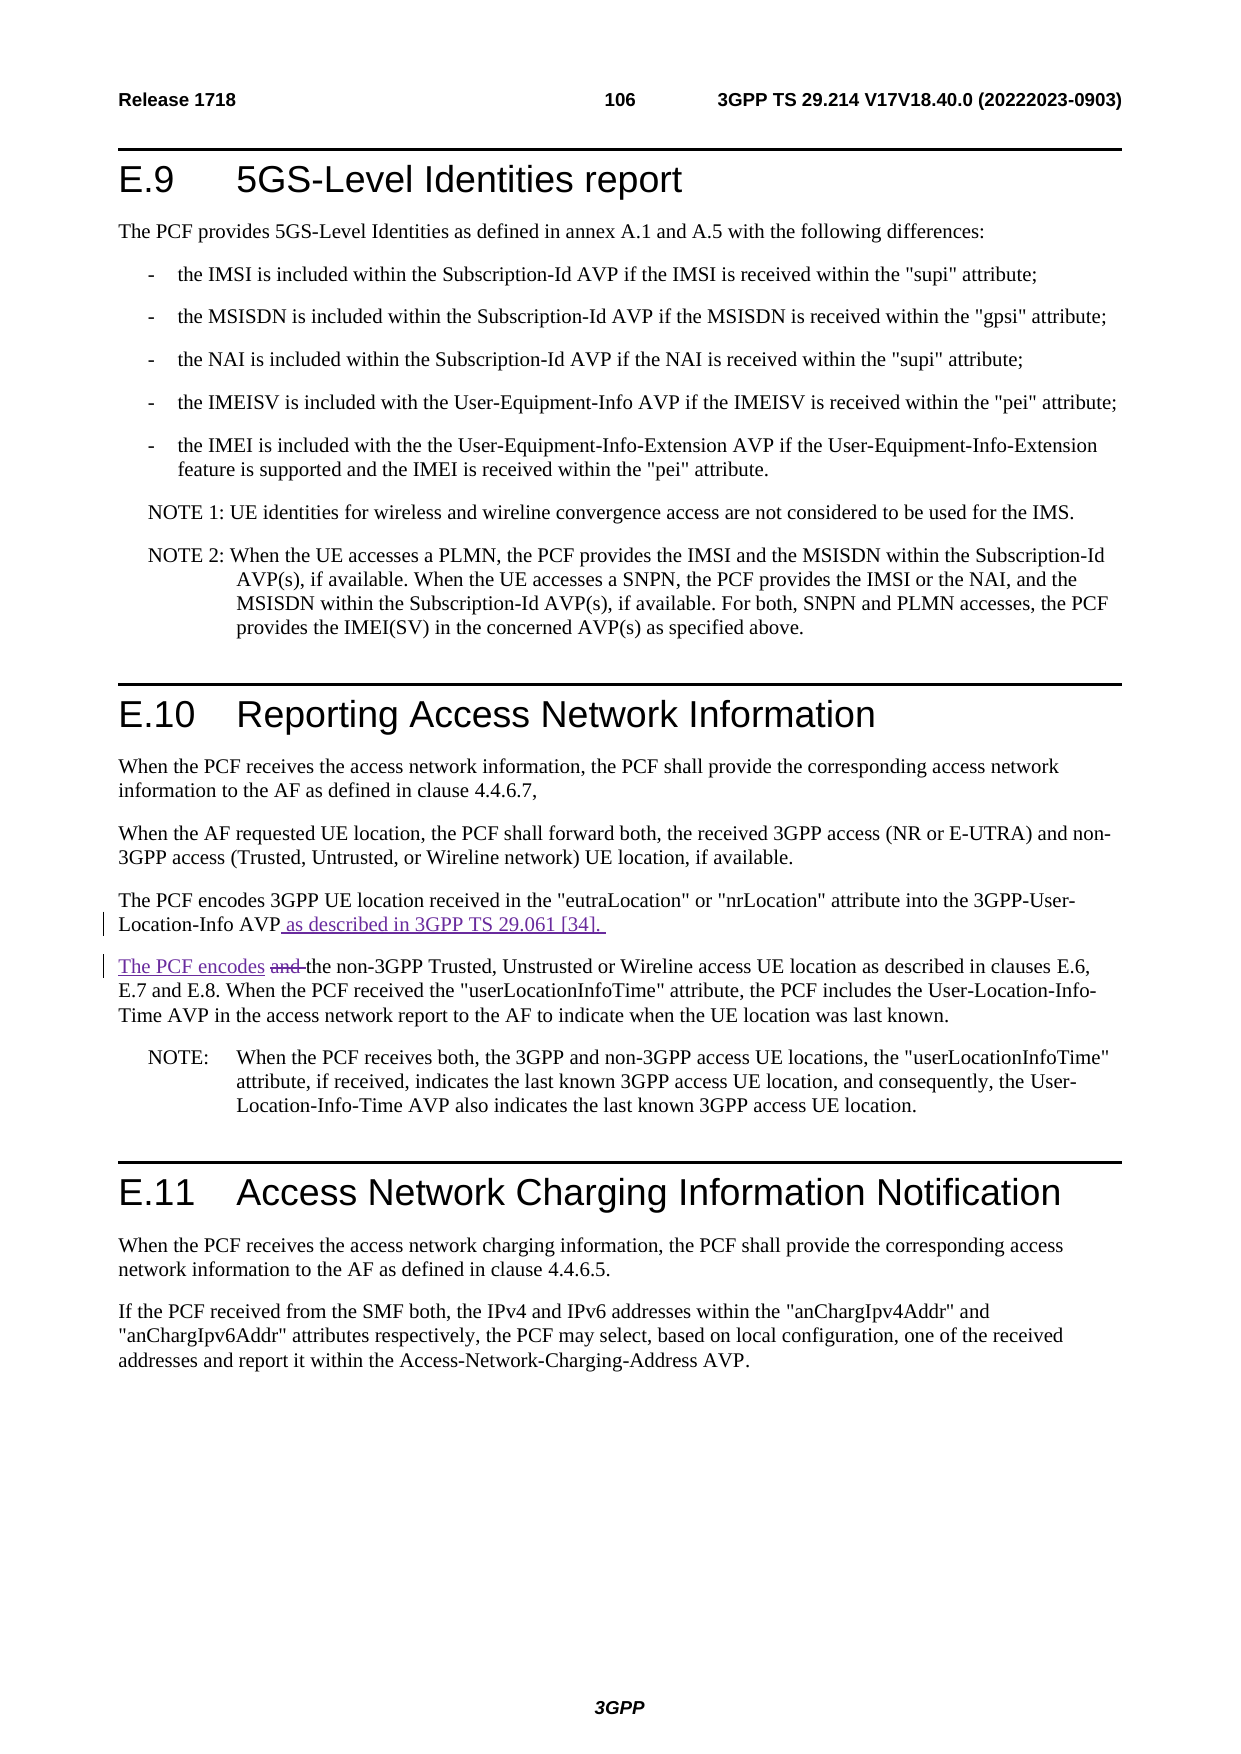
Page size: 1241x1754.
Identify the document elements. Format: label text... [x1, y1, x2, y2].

text When the PCF receives the access network information, the PCF shall provide the corresponding access network information to the AF as defined in clause 4.4.6.7, [118, 754, 1122, 802]
text the non-3GPP Trusted, Unstrusted or Wireline access UE location as described in clauses E.6, E.7 and E.8. When the PCF received the "userLocationInfoTime" attribute, the PCF includes the User-Location-Info-Time AVP in the access network report to the AF to indicate when the UE location was last known. [118, 954, 1122, 1027]
text - the IMSI is included within the Subscription-Id AVP if the IMSI is received within the "supi" attribute; [148, 262, 1122, 286]
text - the NAI is included within the Subscription-Id AVP if the NAI is received within the "supi" attribute; [148, 347, 1122, 371]
text When the PCF receives the access network charging information, the PCF shall provide the corresponding access network information to the AF as defined in clause 4.4.6.5. [118, 1232, 1122, 1281]
text NOTE: When the PCF receives both, the 3GPP and non-3GPP access UE locations, the "userLocationInfoTime" attribute, if received, indicates the last known 3GPP access UE location, and consequently, the User-Location-Info-Time AVP also indicates the last known 3GPP access UE location. [148, 1045, 1122, 1117]
text If the PCF received from the SMF both, the IPv4 and IPv6 addresses within the "anChargIpv4Addr" and "anChargIpv6Addr" attributes respectively, the PCF may select, based on local configuration, one of the received addresses and report it within the Access-Network-Charging-Address AVP. [118, 1299, 1122, 1372]
subtitle E.11 Access Network Charging Information Notification [118, 1164, 1122, 1214]
text The PCF encodes 3GPP UE location received in the "eutraLocation" or "nrLocation" attribute into the 3GPP-User-Location-Info AVP [118, 887, 1122, 936]
subtitle E.9 5GS-Level Identities report [118, 151, 1122, 200]
text When the AF requested UE location, the PCF shall forward both, the received 3GPP access (NR or E-UTRA) and non-3GPP access (Trusted, Untrusted, or Wireline network) UE location, if available. [118, 821, 1122, 869]
text NOTE 2: When the UE accesses a PLMN, the PCF provides the IMSI and the MSISDN within the Subscription-Id AVP(s), if available. When the UE accesses a SNPN, the PCF provides the IMSI or the NAI, and the MSISDN within the Subscription-Id AVP(s), if available. For both, SNPN and PLMN accesses, the PCF provides the IMEI(SV) in the concerned AVP(s) as specified above. [148, 542, 1122, 639]
subtitle E.10 Reporting Access Network Information [118, 686, 1122, 735]
text The PCF provides 5GS-Level Identities as defined in annex A.1 and A.5 with the following differences: [118, 219, 1122, 243]
text - the MSISDN is included within the Subscription-Id AVP if the MSISDN is received within the "gpsi" attribute; [148, 304, 1122, 328]
text NOTE 1: UE identities for wireless and wireline convergence access are not considered to be used for the IMS. [148, 500, 1122, 524]
text - the IMEI is included with the the User-Equipment-Info-Extension AVP if the User-Equipment-Info-Extension feature is supported and the IMEI is received within the "pei" attribute. [148, 433, 1122, 481]
text - the IMEISV is included with the User-Equipment-Info AVP if the IMEISV is received within the "pei" attribute; [148, 390, 1122, 414]
